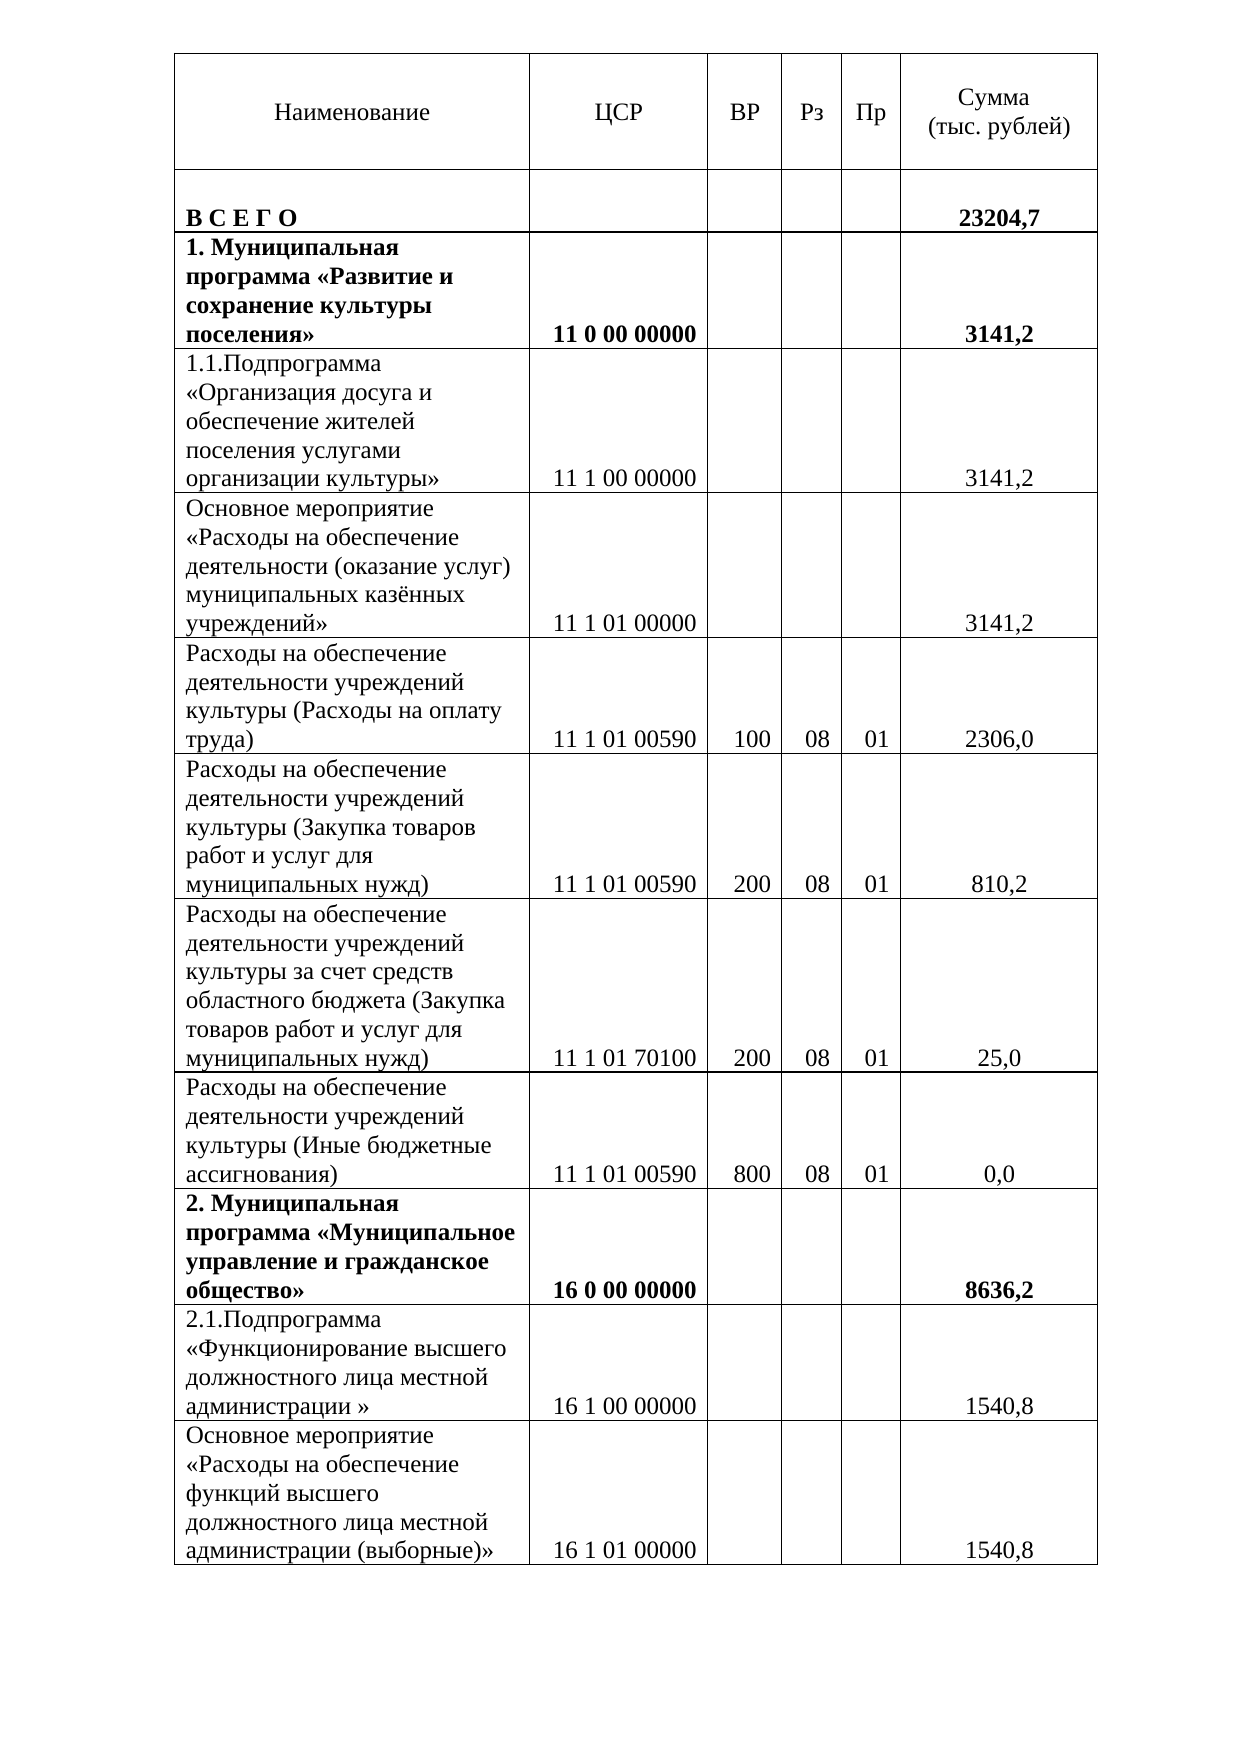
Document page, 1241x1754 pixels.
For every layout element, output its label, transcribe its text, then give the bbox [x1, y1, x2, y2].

table_cell [708, 170, 781, 231]
table_cell 200 [708, 754, 781, 898]
table_cell [782, 170, 841, 231]
table_cell [708, 493, 781, 637]
table_cell Основное мероприятие «Расходы на обеспечение функций высшего должностного лица местной администрации (выборные)» [175, 1421, 529, 1564]
table_cell Расходы на обеспечение деятельности учреждений культуры (Иные бюджетные ассигнования) [175, 1073, 529, 1187]
table_header ВР [708, 54, 781, 168]
table_cell [782, 1189, 841, 1303]
table_header Наименование [175, 54, 529, 168]
table_cell [842, 1421, 900, 1564]
table_header Рз [782, 54, 841, 168]
table_cell 3141,2 [901, 493, 1097, 637]
table_cell 8636,2 [901, 1189, 1097, 1303]
table_cell 11 1 01 00590 [530, 754, 707, 898]
table_cell Расходы на обеспечение деятельности учреждений культуры (Закупка товаров работ и услуг для муниципальных нужд) [175, 754, 529, 898]
table_cell [782, 1421, 841, 1564]
table_cell [842, 1305, 900, 1419]
table_cell 2306,0 [901, 638, 1097, 753]
table_header ЦСР [530, 54, 707, 168]
table_cell [842, 170, 900, 231]
table_cell 1540,8 [901, 1421, 1097, 1564]
table_cell 11 1 00 00000 [530, 349, 707, 492]
table_cell 11 1 01 70100 [530, 899, 707, 1071]
table_cell [842, 349, 900, 492]
table_cell 08 [782, 754, 841, 898]
table_cell 0,0 [901, 1073, 1097, 1187]
table_cell 810,2 [901, 754, 1097, 898]
table_cell Расходы на обеспечение деятельности учреждений культуры за счет средств областного бюджета (Закупка товаров работ и услуг для муниципальных нужд) [175, 899, 529, 1071]
table_cell [842, 233, 900, 347]
table_cell 1540,8 [901, 1305, 1097, 1419]
table_cell 100 [708, 638, 781, 753]
table_cell 01 [842, 899, 900, 1071]
table_cell [782, 349, 841, 492]
table_cell 01 [842, 1073, 900, 1187]
table_cell [782, 493, 841, 637]
table_cell [708, 1305, 781, 1419]
table_cell 08 [782, 1073, 841, 1187]
table_cell 11 0 00 00000 [530, 233, 707, 347]
table_cell 01 [842, 754, 900, 898]
table_cell 01 [842, 638, 900, 753]
table_cell Расходы на обеспечение деятельности учреждений культуры (Расходы на оплату труда) [175, 638, 529, 753]
table_cell 3141,2 [901, 349, 1097, 492]
table_cell 08 [782, 899, 841, 1071]
table_cell 08 [782, 638, 841, 753]
table_cell [782, 1305, 841, 1419]
table_header Сумма (тыс. рублей) [901, 54, 1097, 168]
table_cell 23204,7 [901, 170, 1097, 231]
table_cell 2. Муниципальная программа «Муниципальное управление и гражданское общество» [175, 1189, 529, 1303]
table_cell 2.1.Подпрограмма «Функционирование высшего должностного лица местной администрации » [175, 1305, 529, 1419]
table_cell 200 [708, 899, 781, 1071]
table_header Пр [842, 54, 900, 168]
table_cell 3141,2 [901, 233, 1097, 347]
table_cell 25,0 [901, 899, 1097, 1071]
table_cell Основное мероприятие «Расходы на обеспечение деятельности (оказание услуг) муниципальных казённых учреждений» [175, 493, 529, 637]
table_cell [708, 1189, 781, 1303]
table_cell [708, 1421, 781, 1564]
table_cell В С Е Г О [175, 170, 529, 231]
table_cell 800 [708, 1073, 781, 1187]
table_cell [708, 349, 781, 492]
table_cell 1.1.Подпрограмма «Организация досуга и обеспечение жителей поселения услугами организации культуры» [175, 349, 529, 492]
table_cell [842, 1189, 900, 1303]
table_cell [842, 493, 900, 637]
table_cell 16 1 01 00000 [530, 1421, 707, 1564]
table_cell [782, 233, 841, 347]
table_cell 16 1 00 00000 [530, 1305, 707, 1419]
table_cell 11 1 01 00590 [530, 638, 707, 753]
table_cell 11 1 01 00000 [530, 493, 707, 637]
table_cell 1. Муниципальная программа «Развитие и сохранение культуры поселения» [175, 233, 529, 347]
table_cell [708, 233, 781, 347]
table_cell 11 1 01 00590 [530, 1073, 707, 1187]
table_cell [530, 170, 707, 231]
table_cell 16 0 00 00000 [530, 1189, 707, 1303]
